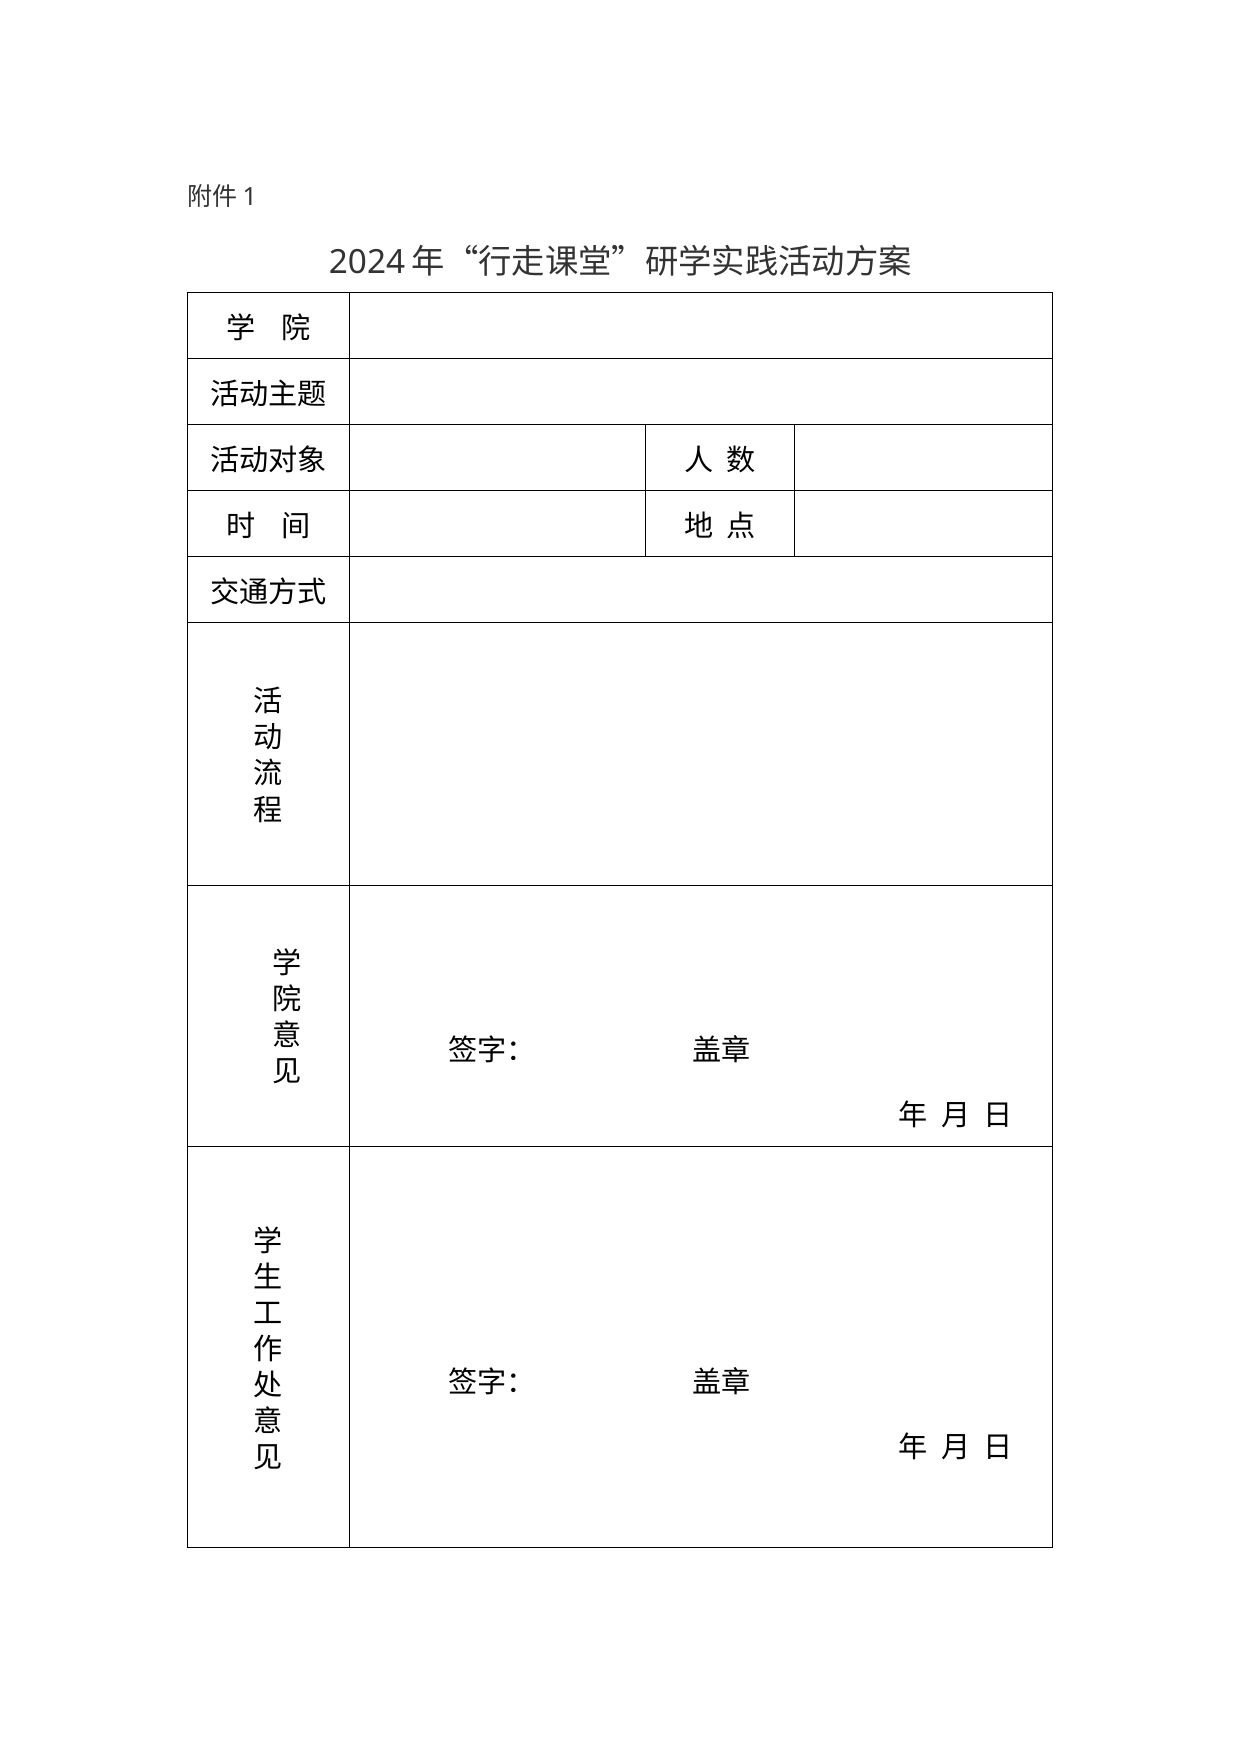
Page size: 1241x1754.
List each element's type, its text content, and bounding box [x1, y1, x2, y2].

text 附件1 [187, 162, 1053, 227]
table_cell 学 院 意 见 [188, 886, 349, 1146]
text 2024年“行走课堂”研学实践活动方案 [187, 227, 1053, 292]
table_header [350, 293, 1052, 358]
table_cell [795, 491, 1052, 556]
table_cell [350, 557, 1052, 622]
table_cell [795, 425, 1052, 490]
table_cell 签字： 盖章 年 月 日 [350, 1147, 1052, 1547]
table_header 学 院 [188, 293, 349, 358]
table_cell [350, 491, 645, 556]
table_cell [350, 425, 645, 490]
table_cell 交通方式 [188, 557, 349, 622]
table_cell 地 点 [646, 491, 794, 556]
table_cell [350, 359, 1052, 424]
table_cell 活动主题 [188, 359, 349, 424]
table_cell 时 间 [188, 491, 349, 556]
table_cell 活 动 流 程 [188, 623, 349, 884]
table_cell 人 数 [646, 425, 794, 490]
table_cell 活动对象 [188, 425, 349, 490]
table_cell [350, 623, 1052, 884]
table_cell 学 生 工 作 处 意 见 [188, 1147, 349, 1547]
table_cell 签字： 盖章 年 月 日 [350, 886, 1052, 1146]
